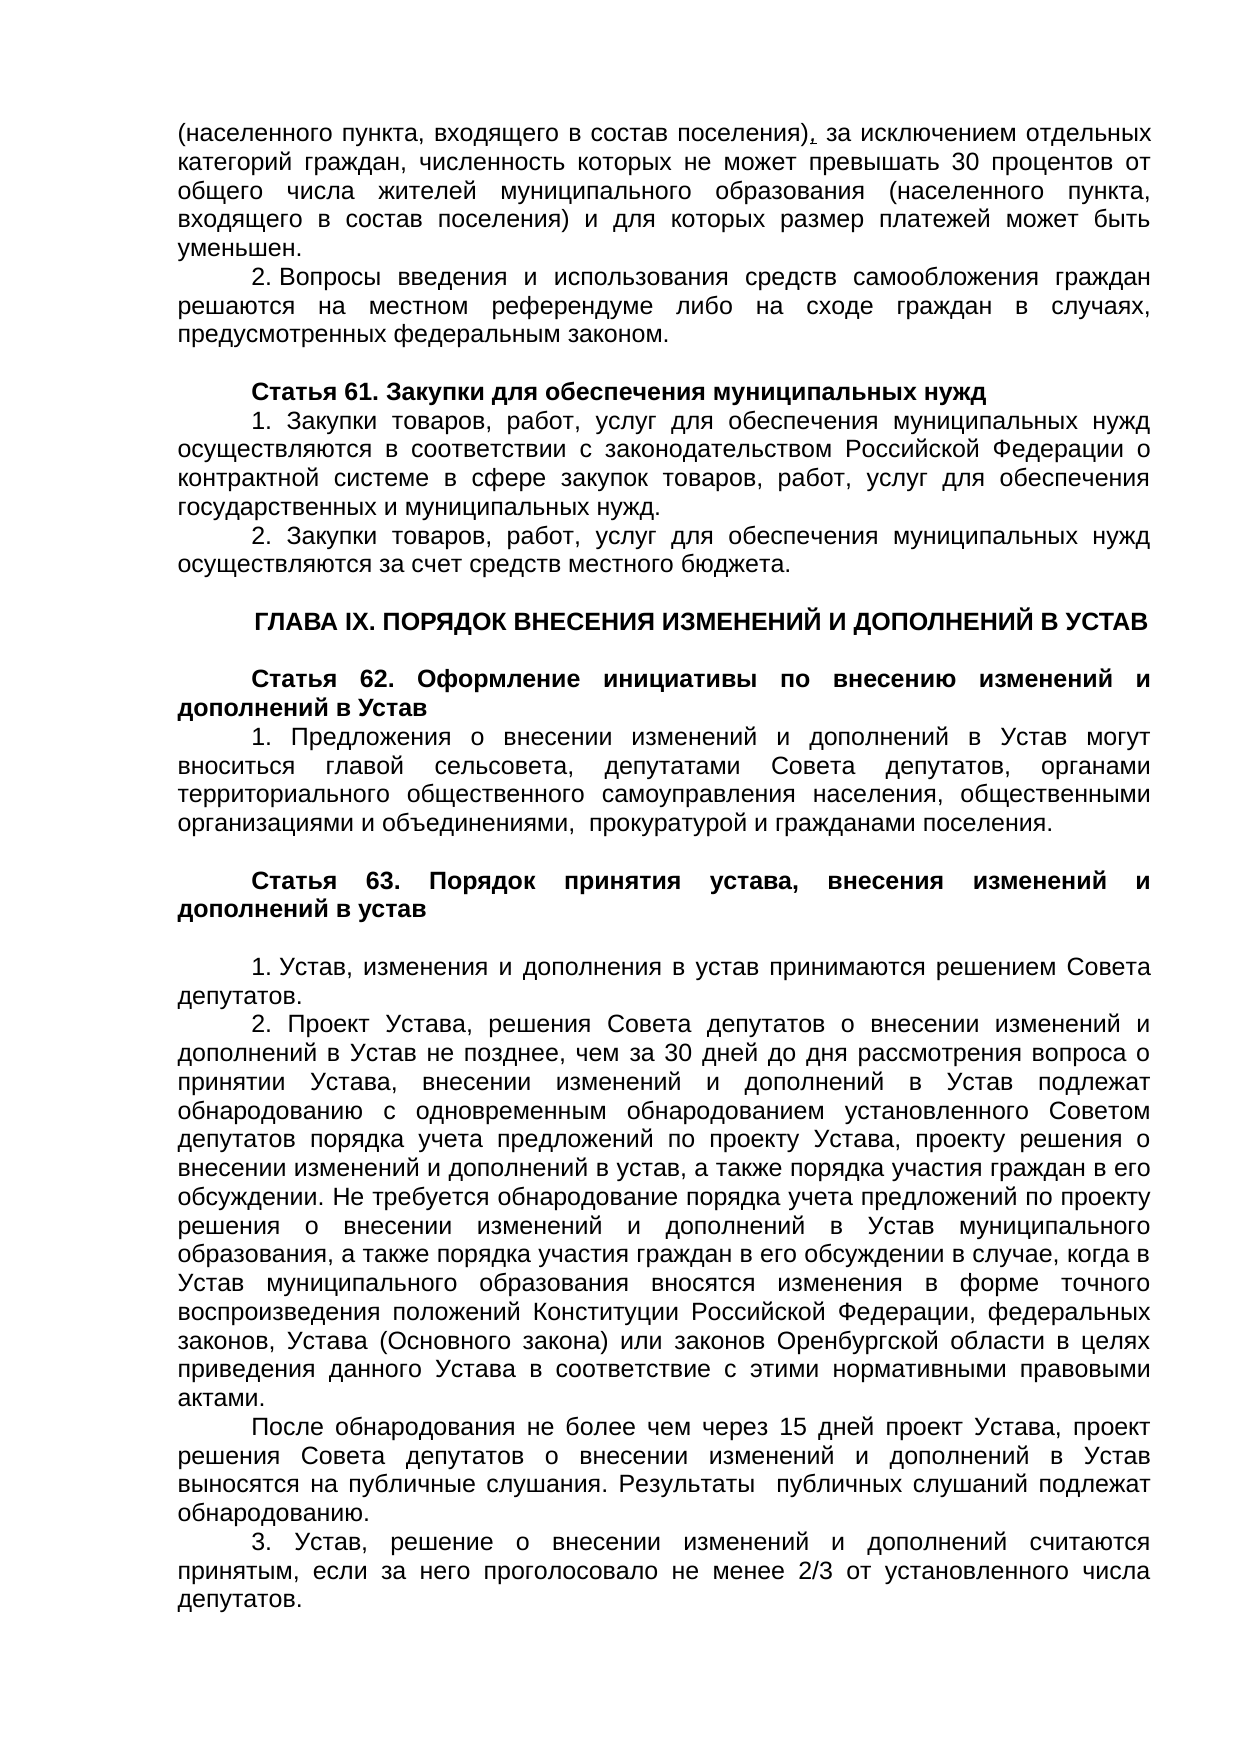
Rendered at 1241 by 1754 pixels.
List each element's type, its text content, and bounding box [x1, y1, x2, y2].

text 3. Устав, решение о внесении изменений и дополнений считаются принятым, если за него проголосовало не менее 2/3 от установленного числа депутатов. [177, 1527, 1152, 1613]
text Статья 61. Закупки для обеспечения муниципальных нужд [177, 377, 1152, 406]
text ГЛАВА IX. ПОРЯДОК ВНЕСЕНИЯ ИЗМЕНЕНИЙ И ДОПОЛНЕНИЙ В УСТАВ [177, 607, 1152, 636]
text 1. Устав, изменения и дополнения в устав принимаются решением Совета депутатов. [177, 952, 1152, 1009]
text 1. Закупки товаров, работ, услуг для обеспечения муниципальных нужд осуществляются в соответствии с законодательством Российской Федерации о контрактной системе в сфере закупок товаров, работ, услуг для обеспечения государственных и муниципальных нужд. [177, 406, 1152, 521]
text 2. Проект Устава, решения Совета депутатов о внесении изменений и дополнений в Устав не позднее, чем за 30 дней до дня рассмотрения вопроса о принятии Устава, внесении изменений и дополнений в Устав подлежат обнародованию с одновременным обнародованием установленного Советом депутатов порядка учета предложений по проекту Устава, проекту решения о внесении изменений и дополнений в устав, а также порядка участия граждан в его обсуждении. Не требуется обнародование порядка учета предложений по проекту решения о внесении изменений и дополнений в Устав муниципального образования, а также порядка участия граждан в его обсуждении в случае, когда в Устав муниципального образования вносятся изменения в форме точного воспроизведения положений Конституции Российской Федерации, федеральных законов, Устава (Основного закона) или законов Оренбургской области в целях приведения данного Устава в соответствие с этими нормативными правовыми актами. [177, 1009, 1152, 1412]
text 2. Вопросы введения и использования средств самообложения граждан решаются на местном референдуме либо на сходе граждан в случаях, предусмотренных федеральным законом. [177, 262, 1152, 348]
text После обнародования не более чем через 15 дней проект Устава, проект решения Совета депутатов о внесении изменений и дополнений в Устав выносятся на публичные слушания. Результаты публичных слушаний подлежат обнародованию. [177, 1412, 1152, 1527]
text Статья 62. Оформление инициативы по внесению изменений и дополнений в Устав [177, 664, 1152, 722]
text 1. Предложения о внесении изменений и дополнений в Устав могут вноситься главой сельсовета, депутатами Совета депутатов, органами территориального общественного самоуправления населения, общественными организациями и объединениями, прокуратурой и гражданами поселения. [177, 722, 1152, 837]
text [177, 118, 1152, 262]
text Статья 63. Порядок принятия устава, внесения изменений и дополнений в устав [177, 866, 1152, 923]
text 2. Закупки товаров, работ, услуг для обеспечения муниципальных нужд осуществляются за счет средств местного бюджета. [177, 521, 1152, 578]
